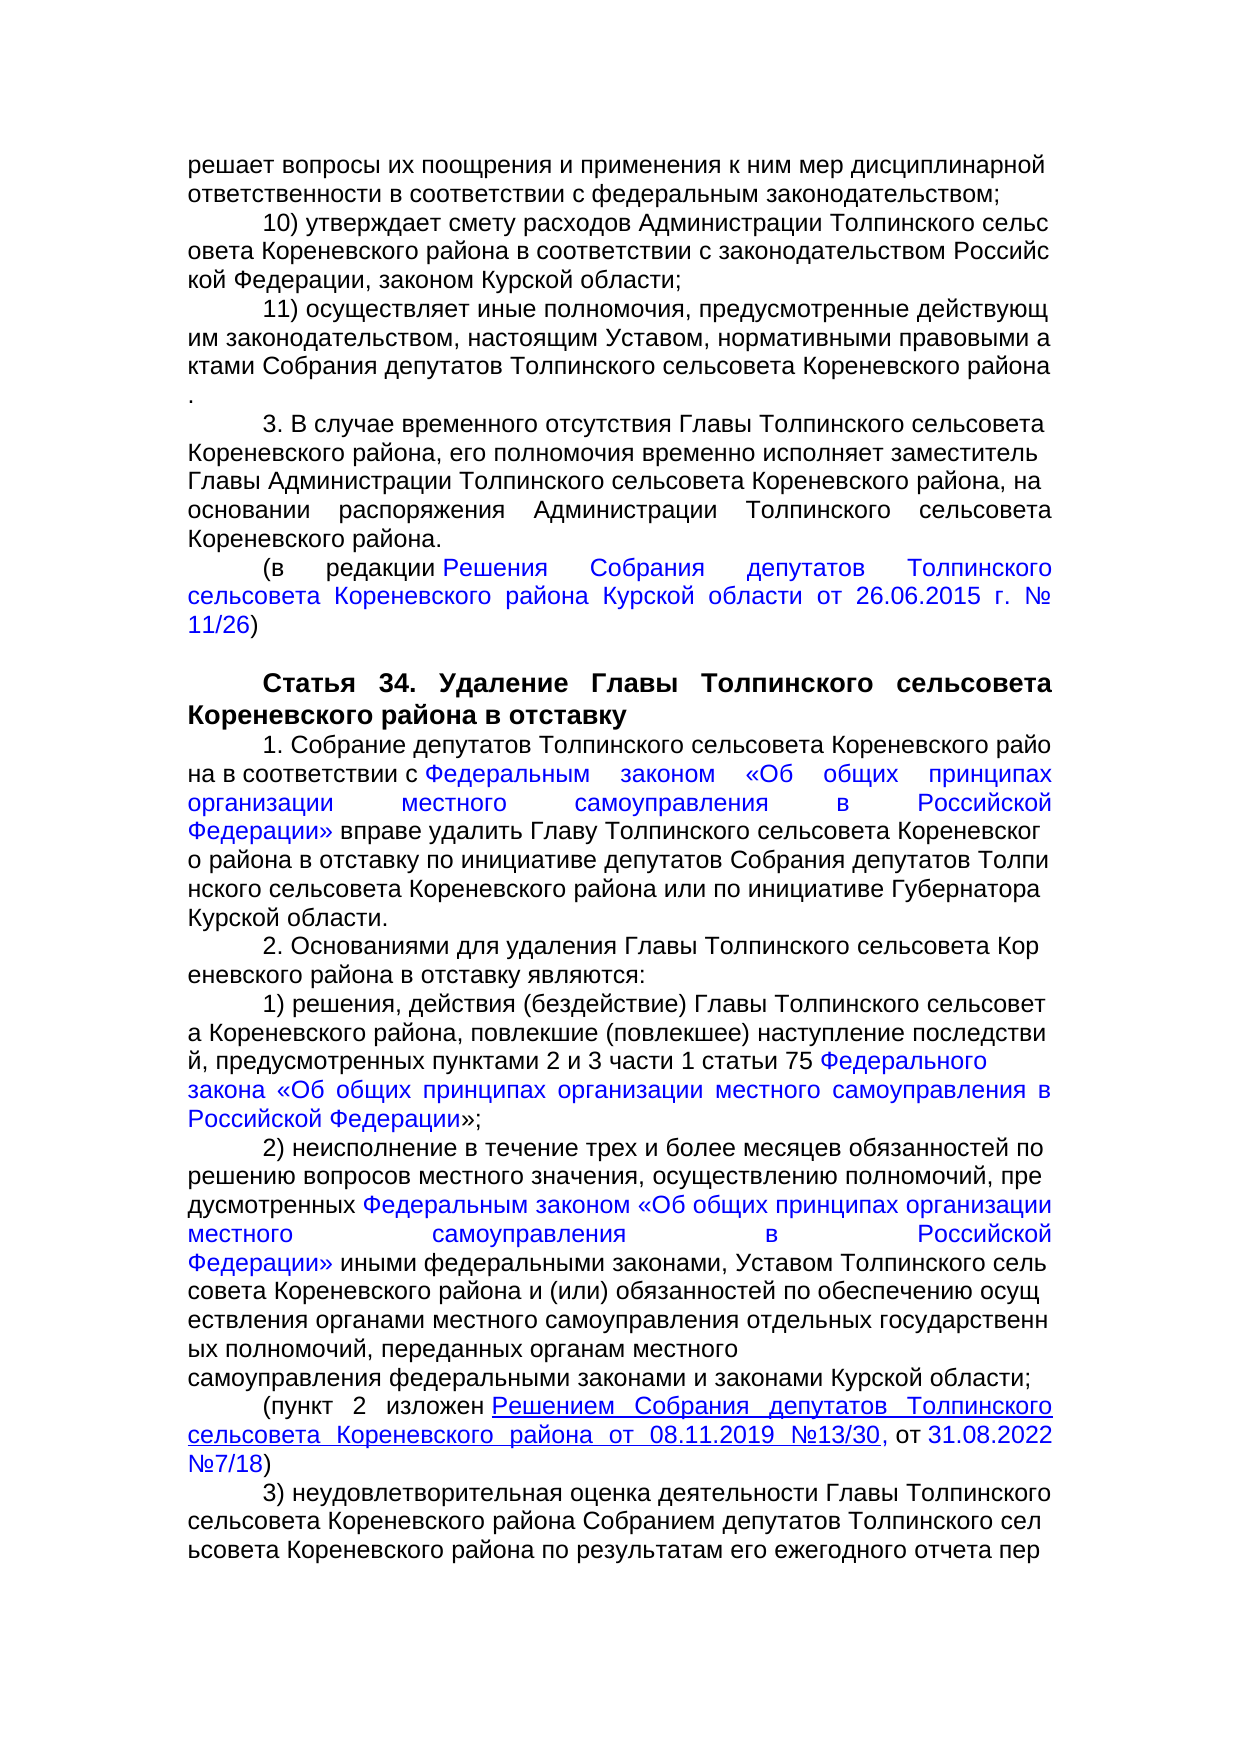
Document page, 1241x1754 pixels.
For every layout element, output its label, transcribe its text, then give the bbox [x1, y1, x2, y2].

text 1) решения, действия (бездействие) Главы Толпинского сельсовета Кореневского района, повлекшие (повлекшее) наступление последствий, предусмотренных пунктами 2 и 3 части 1 статьи 75 Федерального закона «Об общих принципах организации местного самоуправления в Российской Федерации»; [187, 989, 1053, 1132]
text 2) неисполнение в течение трех и более месяцев обязанностей по решению вопросов местного значения, осуществлению полномочий, предусмотренных Федеральным законом «Об общих принципах организации местного самоуправления в Российской Федерации» иными федеральными законами, Уставом Толпинского сельсовета Кореневского района и (или) обязанностей по обеспечению осуществления органами местного самоуправления отдельных государственных полномочий, переданных органам местного самоуправления федеральными законами и законами Курской области; [187, 1132, 1053, 1391]
text (пункт 2 изложен Решением Собрания депутатов Толпинского сельсовета Кореневского района от 08.11.2019 №13/30, от 31.08.2022 №7/18) [187, 1391, 1053, 1477]
text 3. В случае временного отсутствия Главы Толпинского сельсовета Кореневского района, его полномочия временно исполняет заместитель Главы Администрации Толпинского сельсовета Кореневского района, на основании распоряжения Администрации Толпинского сельсовета Кореневского района. [187, 409, 1053, 552]
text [187, 1477, 1053, 1564]
text 10) утверждает смету расходов Администрации Толпинского сельсовета Кореневского района в соответствии с законодательством Российской Федерации, законом Курской области; [187, 207, 1053, 294]
text (в редакции Решения Собрания депутатов Толпинского сельсовета Кореневского района Курской области от 26.06.2015 г. № 11/26) [187, 552, 1053, 639]
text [187, 150, 1053, 207]
text 11) осуществляет иные полномочия, предусмотренные действующим законодательством, настоящим Уставом, нормативными правовыми актами Собрания депутатов Толпинского сельсовета Кореневского района. [187, 294, 1053, 409]
text 1. Собрание депутатов Толпинского сельсовета Кореневского района в соответствии с Федеральным законом «Об общих принципах организации местного самоуправления в Российской Федерации» вправе удалить Главу Толпинского сельсовета Кореневского района в отставку по инициативе депутатов Собрания депутатов Толпинского сельсовета Кореневского района или по инициативе Губернатора Курской области. [187, 730, 1053, 931]
text Статья 34. Удаление Главы Толпинского сельсовета Кореневского района в отставку [187, 667, 1053, 730]
text 2. Основаниями для удаления Главы Толпинского сельсовета Кореневского района в отставку являются: [187, 931, 1053, 989]
